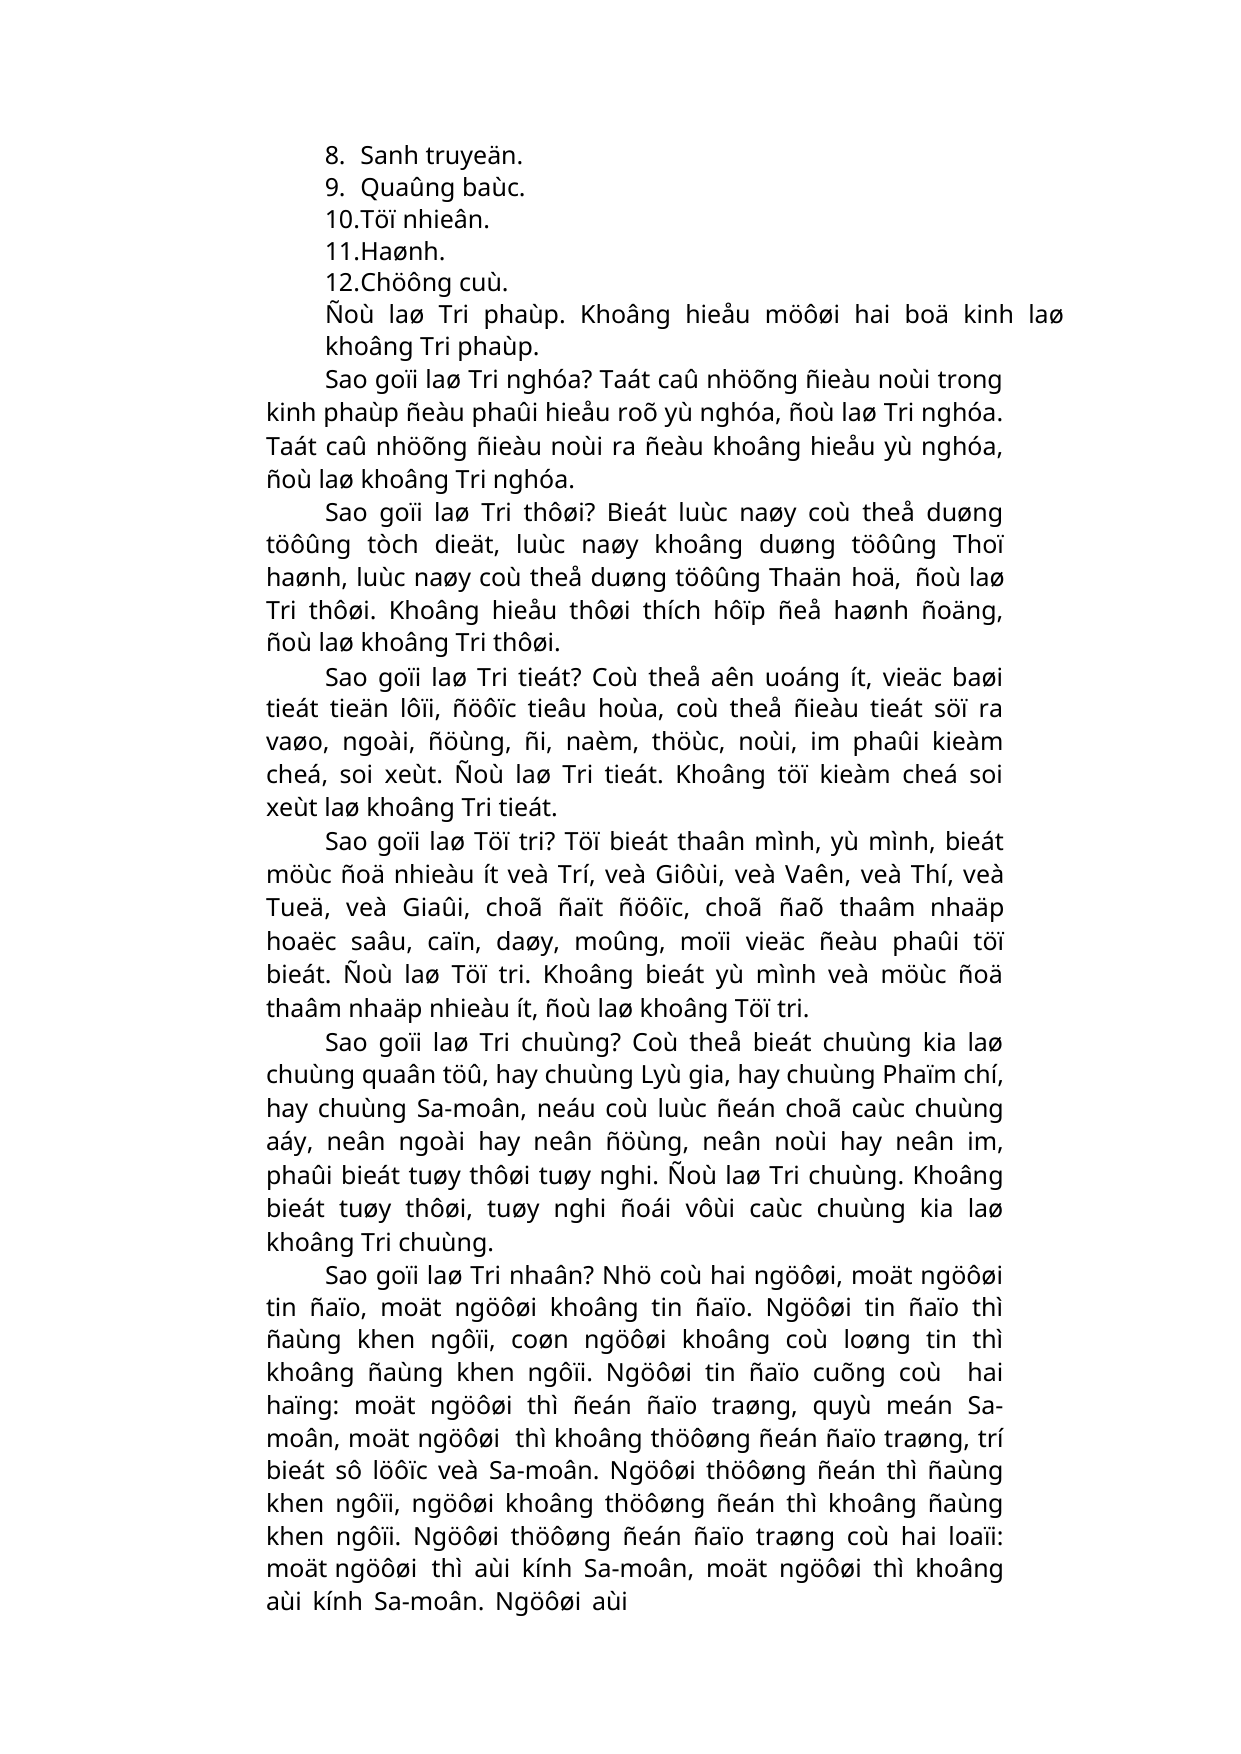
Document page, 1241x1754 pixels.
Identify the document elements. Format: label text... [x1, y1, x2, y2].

text Sao goïi laø Tri tieát? Coù theå aên uoáng ít, vieäc baøi tieát tieän lôïi, ñöôïc tieâu hoùa, coù theå ñieàu tieát söï ra vaøo, ngoài, ñöùng, ñi, naèm, thöùc, noùi, im phaûi kieàm cheá, soi xeùt. Ñoù laø Tri tieát. Khoâng töï kieàm cheá soi xeùt laø khoâng Tri tieát. [266, 660, 1004, 823]
text Sao goïi laø Tri nhaân? Nhö coù hai ngöôøi, moät ngöôøi tin ñaïo, moät ngöôøi khoâng tin ñaïo. Ngöôøi tin ñaïo thì ñaùng khen ngôïi, coøn ngöôøi khoâng coù loøng tin thì khoâng ñaùng khen ngôïi. Ngöôøi tin ñaïo cuõng coù hai haïng: moät ngöôøi thì ñeán ñaïo traøng, quyù meán Sa-moân, moät ngöôøi thì khoâng thöôøng ñeán ñaïo traøng, trí bieát sô löôïc veà Sa-moân. Ngöôøi thöôøng ñeán thì ñaùng khen ngôïi, ngöôøi khoâng thöôøng ñeán thì khoâng ñaùng khen ngôïi. Ngöôøi thöôøng ñeán ñaïo traøng coù hai loaïi: moät ngöôøi thì aùi kính Sa-moân, moät ngöôøi thì khoâng aùi kính Sa-moân. Ngöôøi aùi [266, 1258, 1004, 1618]
list Quaûng baùc. [324, 171, 1065, 203]
text Sao goïi laø Tri thôøi? Bieát luùc naøy coù theå duøng töôûng tòch dieät, luùc naøy khoâng duøng töôûng Thoï haønh, luùc naøy coù theå duøng töôûng Thaän hoä, ñoù laø Tri thôøi. Khoâng hieåu thôøi thích hôïp ñeå haønh ñoäng, ñoù laø khoâng Tri thôøi. [266, 496, 1004, 659]
list Chöông cuù. [324, 266, 1065, 298]
text Ñoù laø Tri phaùp. Khoâng hieåu möôøi hai boä kinh laø khoâng Tri phaùp. [325, 298, 1065, 362]
text Sao goïi laø Tri nghóa? Taát caû nhöõng ñieàu noùi trong kinh phaùp ñeàu phaûi hieåu roõ yù nghóa, ñoù laø Tri nghóa. Taát caû nhöõng ñieàu noùi ra ñeàu khoâng hieåu yù nghóa, ñoù laø khoâng Tri nghóa. [266, 362, 1004, 496]
text Sao goïi laø Tri chuùng? Coù theå bieát chuùng kia laø chuùng quaân töû, hay chuùng Lyù gia, hay chuùng Phaïm chí, hay chuùng Sa-moân, neáu coù luùc ñeán choã caùc chuùng aáy, neân ngoài hay neân ñöùng, neân noùi hay neân im, phaûi bieát tuøy thôøi tuøy nghi. Ñoù laø Tri chuùng. Khoâng bieát tuøy thôøi, tuøy nghi ñoái vôùi caùc chuùng kia laø khoâng Tri chuùng. [266, 1024, 1004, 1258]
list Haønh. [324, 234, 1065, 266]
list Töï nhieân. [324, 203, 1065, 234]
text Sao goïi laø Töï tri? Töï bieát thaân mình, yù mình, bieát möùc ñoä nhieàu ít veà Trí, veà Giôùi, veà Vaên, veà Thí, veà Tueä, veà Giaûi, choã ñaït ñöôïc, choã ñaõ thaâm nhaäp hoaëc saâu, caïn, daøy, moûng, moïi vieäc ñeàu phaûi töï bieát. Ñoù laø Töï tri. Khoâng bieát yù mình veà möùc ñoä thaâm nhaäp nhieàu ít, ñoù laø khoâng Töï tri. [266, 824, 1004, 1024]
list Sanh truyeän. [324, 138, 1065, 171]
